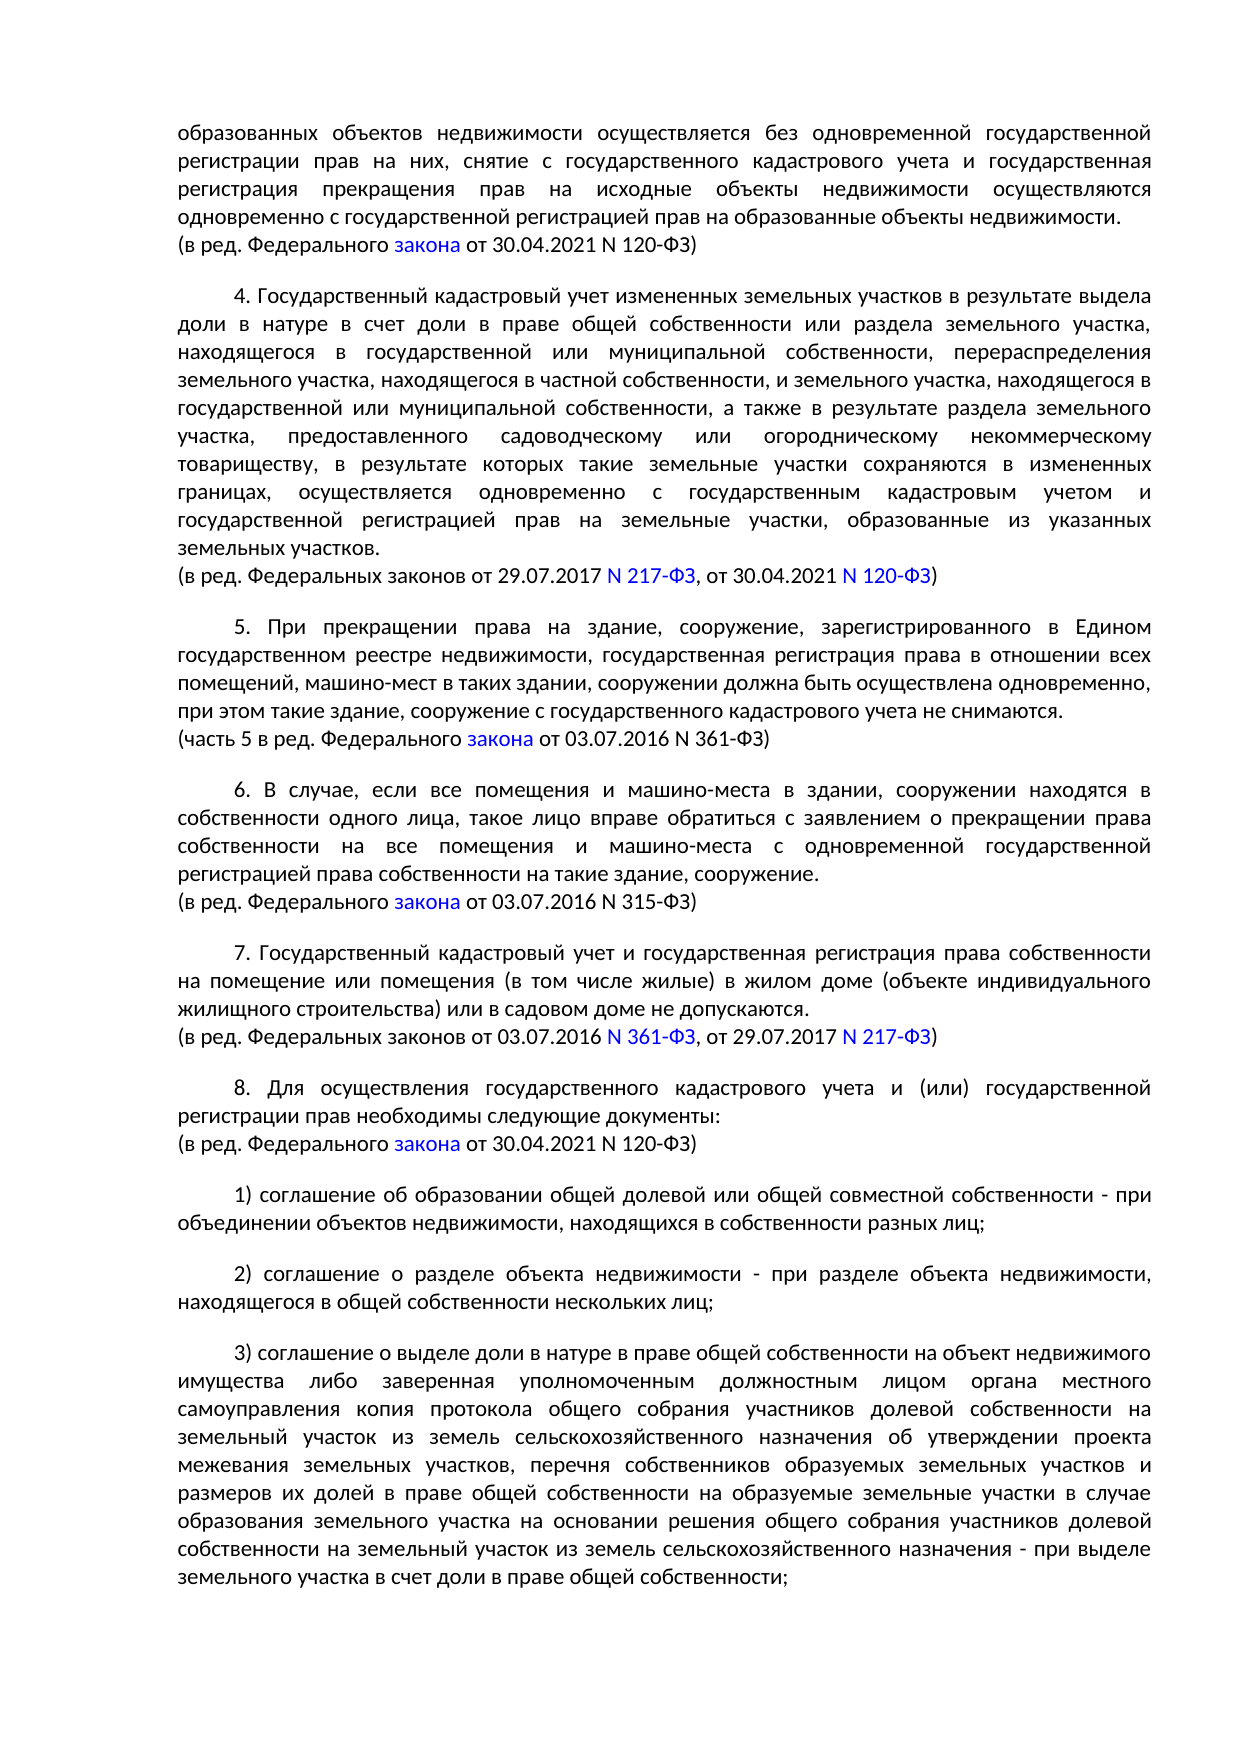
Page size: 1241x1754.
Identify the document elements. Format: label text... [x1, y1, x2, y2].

text 1) соглашение об образовании общей долевой или общей совместной собственности - при объединении объектов недвижимости, находящихся в собственности разных лиц; [177, 1180, 1152, 1236]
text 4. Государственный кадастровый учет измененных земельных участков в результате выдела доли в натуре в счет доли в праве общей собственности или раздела земельного участка, находящегося в государственной или муниципальной собственности, перераспределения земельного участка, находящегося в частной собственности, и земельного участка, находящегося в государственной или муниципальной собственности, а также в результате раздела земельного участка, предоставленного садоводческому или огородническому некоммерческому товариществу, в результате которых такие земельные участки сохраняются в измененных границах, осуществляется одновременно с государственным кадастровым учетом и государственной регистрацией прав на земельные участки, образованные из указанных земельных участков. [177, 281, 1152, 561]
text 5. При прекращении права на здание, сооружение, зарегистрированного в Едином государственном реестре недвижимости, государственная регистрация права в отношении всех помещений, машино-мест в таких здании, сооружении должна быть осуществлена одновременно, при этом такие здание, сооружение с государственного кадастрового учета не снимаются. [177, 612, 1152, 724]
text (в ред. Федерального закона от 30.04.2021 N 120-ФЗ) [177, 230, 1152, 258]
text 2) соглашение о разделе объекта недвижимости - при разделе объекта недвижимости, находящегося в общей собственности нескольких лиц; [177, 1259, 1152, 1315]
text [177, 118, 1152, 230]
text (часть 5 в ред. Федерального закона от 03.07.2016 N 361-ФЗ) [177, 724, 1152, 752]
text 6. В случае, если все помещения и машино-места в здании, сооружении находятся в собственности одного лица, такое лицо вправе обратиться с заявлением о прекращении права собственности на все помещения и машино-места с одновременной государственной регистрацией права собственности на такие здание, сооружение. [177, 775, 1152, 887]
text 3) соглашение о выделе доли в натуре в праве общей собственности на объект недвижимого имущества либо заверенная уполномоченным должностным лицом органа местного самоуправления копия протокола общего собрания участников долевой собственности на земельный участок из земель сельскохозяйственного назначения об утверждении проекта межевания земельных участков, перечня собственников образуемых земельных участков и размеров их долей в праве общей собственности на образуемые земельные участки в случае образования земельного участка на основании решения общего собрания участников долевой собственности на земельный участок из земель сельскохозяйственного назначения - при выделе земельного участка в счет доли в праве общей собственности; [177, 1338, 1152, 1590]
text (в ред. Федеральных законов от 03.07.2016 N 361-ФЗ, от 29.07.2017 N 217-ФЗ) [177, 1022, 1152, 1050]
text (в ред. Федерального закона от 30.04.2021 N 120-ФЗ) [177, 1129, 1152, 1157]
text (в ред. Федеральных законов от 29.07.2017 N 217-ФЗ, от 30.04.2021 N 120-ФЗ) [177, 561, 1152, 589]
text (в ред. Федерального закона от 03.07.2016 N 315-ФЗ) [177, 887, 1152, 915]
text 8. Для осуществления государственного кадастрового учета и (или) государственной регистрации прав необходимы следующие документы: [177, 1073, 1152, 1129]
text 7. Государственный кадастровый учет и государственная регистрация права собственности на помещение или помещения (в том числе жилые) в жилом доме (объекте индивидуального жилищного строительства) или в садовом доме не допускаются. [177, 938, 1152, 1022]
